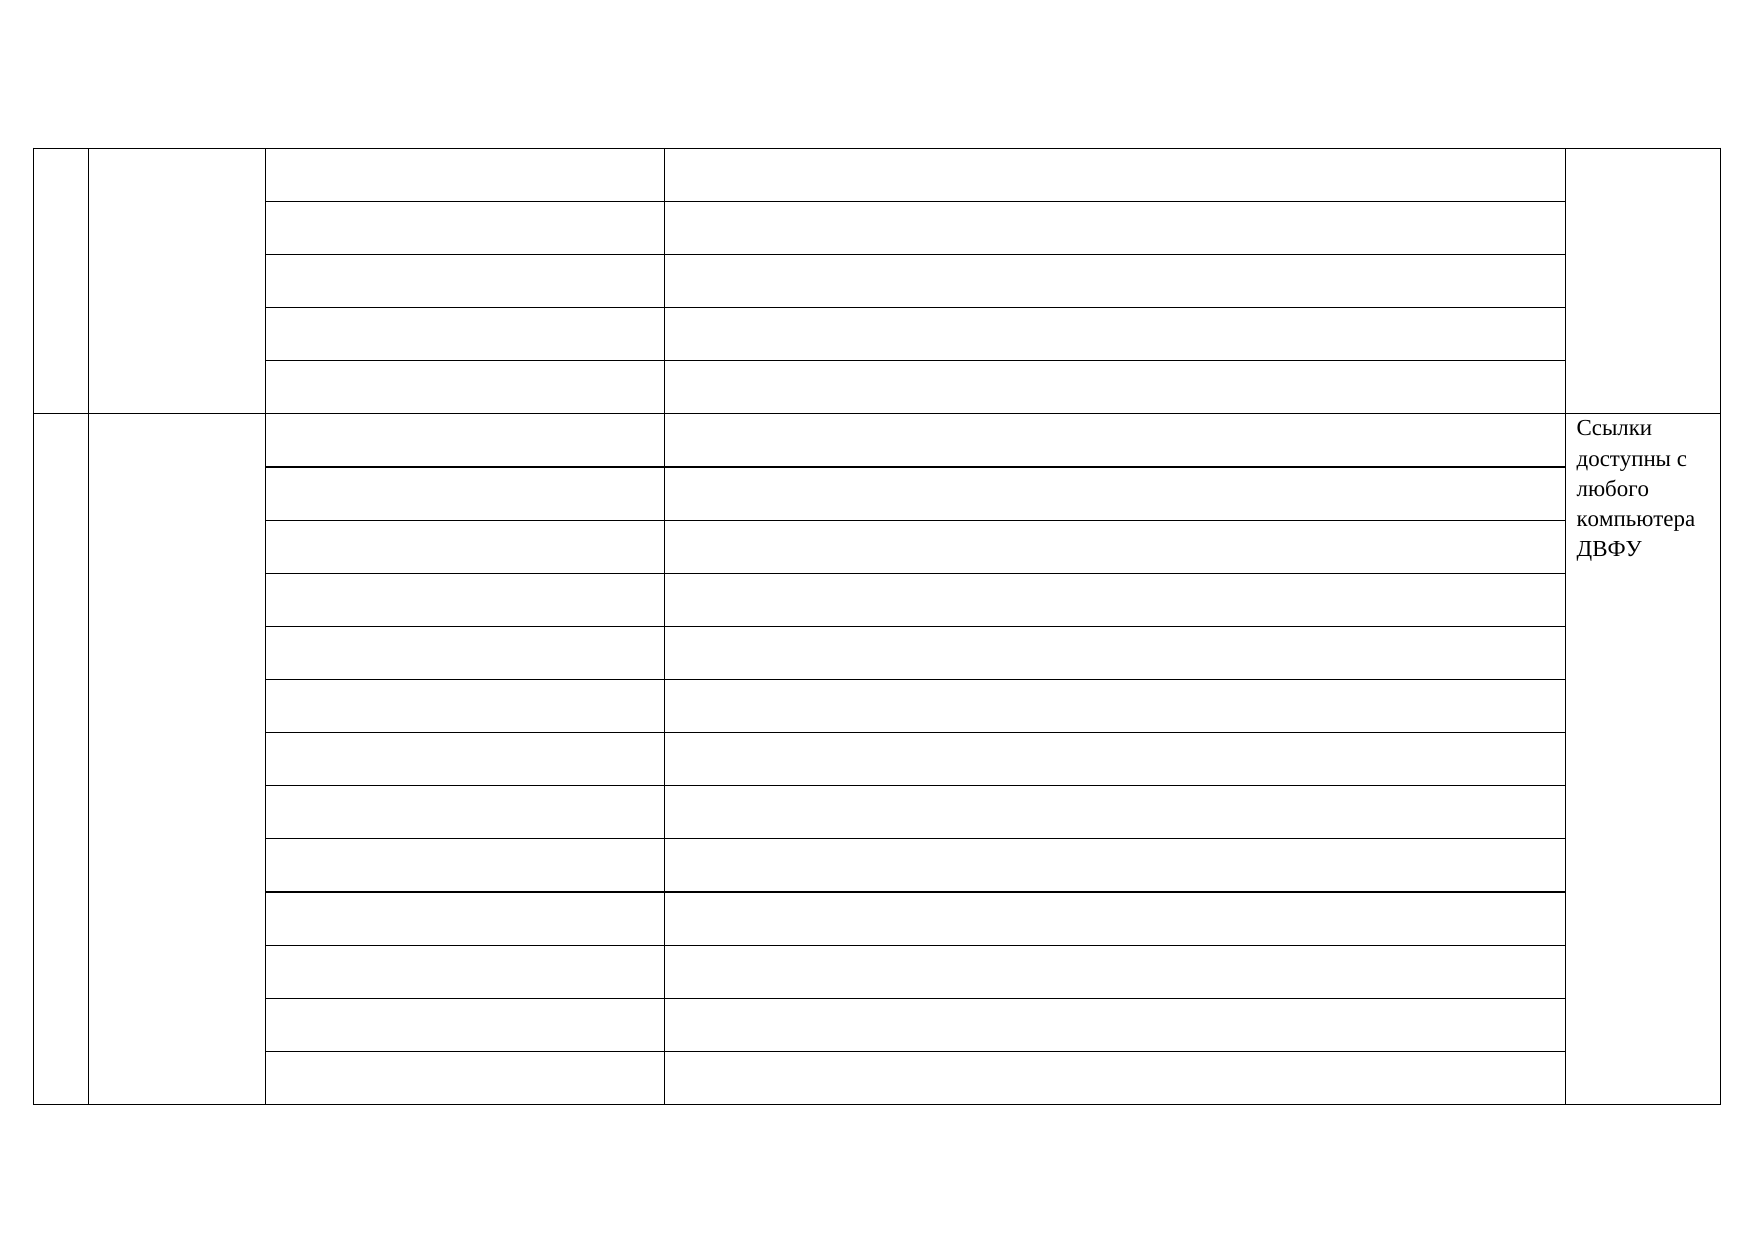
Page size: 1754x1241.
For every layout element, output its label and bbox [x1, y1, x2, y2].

table_cell [266, 361, 664, 413]
table_cell [665, 893, 1565, 944]
table_cell [266, 414, 664, 466]
table_cell [266, 521, 664, 573]
table_cell [665, 361, 1565, 413]
table_cell [266, 255, 664, 307]
table_cell [665, 521, 1565, 573]
table_cell [266, 468, 664, 519]
table_cell [665, 733, 1565, 785]
table_cell [665, 839, 1565, 891]
table_cell [665, 627, 1565, 679]
table_cell [266, 308, 664, 360]
table_cell [266, 946, 664, 998]
table_cell [665, 680, 1565, 732]
table_cell [665, 308, 1565, 360]
table_cell [266, 1052, 664, 1104]
table_cell [266, 839, 664, 891]
table_cell [266, 733, 664, 785]
table_cell [665, 1052, 1565, 1104]
table_cell [266, 680, 664, 732]
table_cell [665, 255, 1565, 307]
table_cell [665, 574, 1565, 626]
table_cell [266, 574, 664, 626]
table_cell [34, 414, 88, 1104]
table_cell [665, 946, 1565, 998]
table_cell [266, 627, 664, 679]
table_cell [1566, 414, 1720, 1104]
table_cell [665, 468, 1565, 519]
table_cell [665, 786, 1565, 838]
table_cell [665, 999, 1565, 1051]
table_cell [266, 893, 664, 944]
table_cell [266, 202, 664, 254]
table_cell [266, 999, 664, 1051]
table_cell [89, 414, 265, 1104]
table_cell [665, 414, 1565, 466]
table_cell [665, 149, 1565, 201]
table_cell [266, 786, 664, 838]
table_cell [665, 202, 1565, 254]
table_cell [266, 149, 664, 201]
